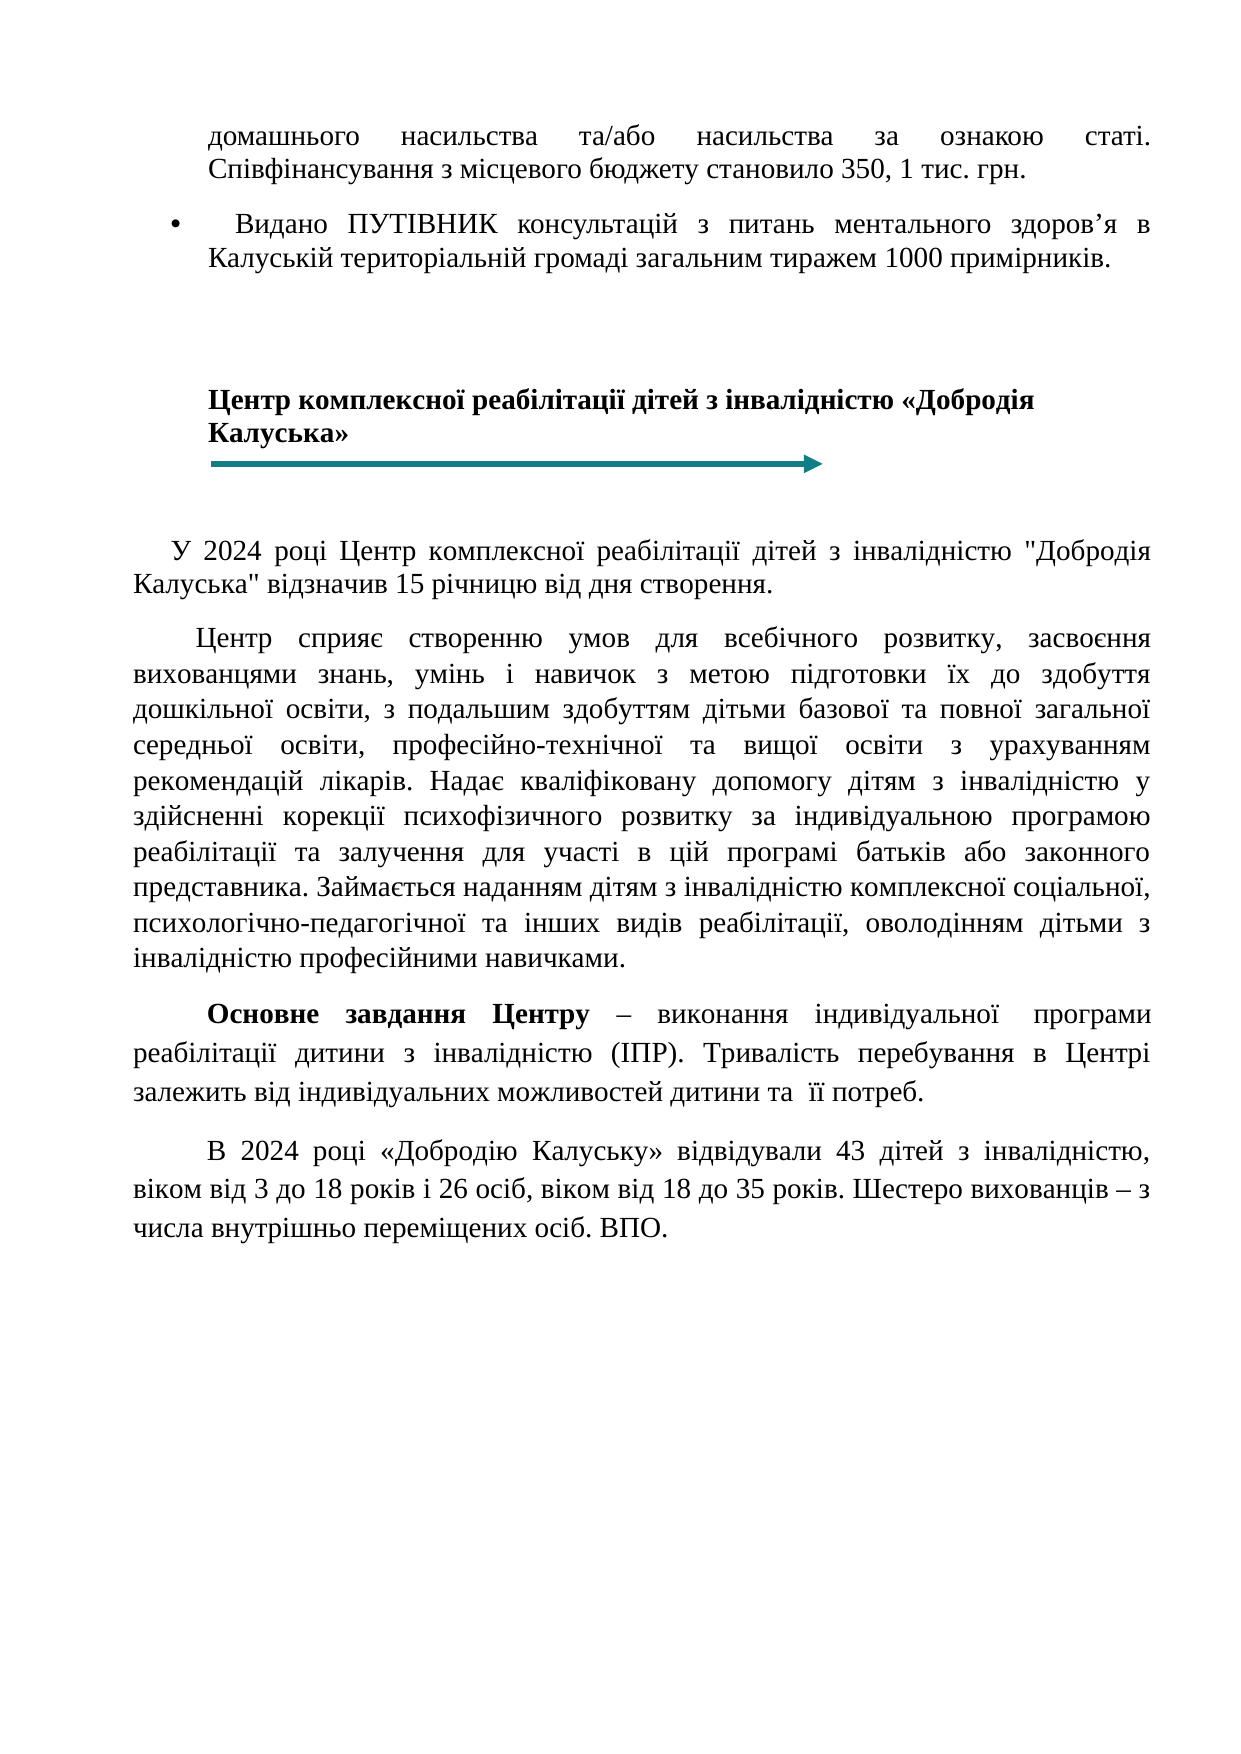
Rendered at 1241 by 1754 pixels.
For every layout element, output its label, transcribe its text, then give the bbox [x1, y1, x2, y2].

text У 2024 році Центр комплексної реабілітації дітей з інвалідністю "Добродія Калуська" відзначив 15 річницю від дня створення. [133, 533, 1152, 600]
text В 2024 році «Добродію Калуську» відвідували 43 дітей з інвалідністю, віком від 3 до 18 років і 26 осіб, віком від 18 до 35 років. Шестеро вихованців – з числа внутрішньо переміщених осіб. ВПО. [133, 1133, 1152, 1244]
list Видано ПУТІВНИК консультацій з питань ментального здоров’я в Калуській територіальній громаді загальним тиражем 1000 примірників. [170, 206, 1152, 273]
text Центр сприяє створенню умов для всебічного розвитку, засвоєння вихованцями знань, умінь і навичок з метою підготовки їх до здобуття дошкільної освіти, з подальшим здобуттям дітьми базової та повної загальної середньої освіти, професійно-технічної та вищої освіти з урахуванням рекомендацій лікарів. Надає кваліфіковану допомогу дітям з інвалідністю у здійсненні корекції психофізичного розвитку за індивідуальною програмою реабілітації та залучення для участі в цій програмі батьків або законного представника. Займається наданням дітям з інвалідністю комплексної соціальної, психологічно-педагогічної та інших видів реабілітації, оволодінням дітьми з інвалідністю професійними навичками. [133, 621, 1152, 974]
list Центр комплексної реабілітації дітей з інвалідністю «Добродія Калуська» [208, 382, 1152, 449]
text Основне завдання Центру – виконання індивідуальної програми реабілітації дитини з інвалідністю (ІПР). Тривалість перебування в Центрі залежить від індивідуальних можливостей дитини та її потреб. [133, 997, 1152, 1107]
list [170, 118, 1152, 185]
